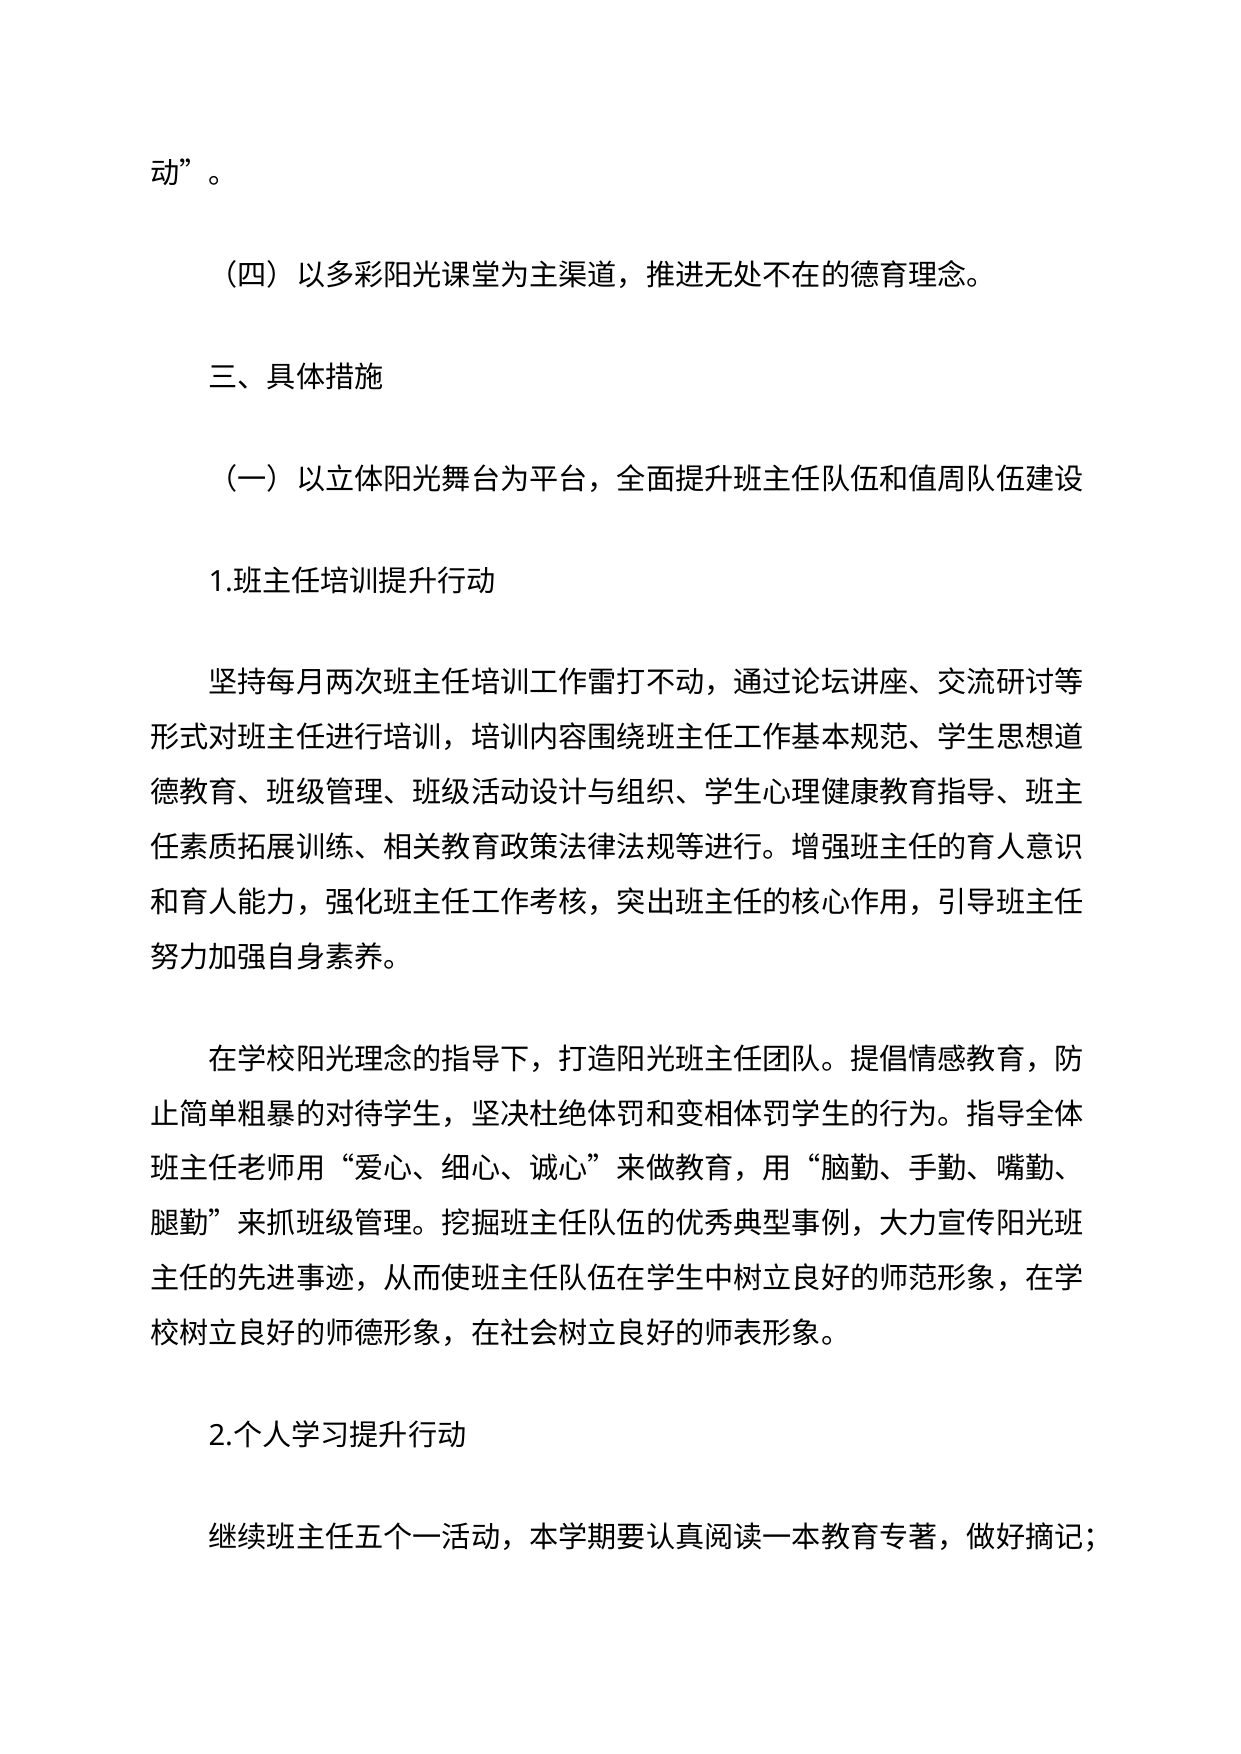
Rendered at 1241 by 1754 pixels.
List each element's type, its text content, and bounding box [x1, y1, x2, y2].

text 1.班主任培训提升行动 [150, 557, 1090, 599]
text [150, 1513, 1090, 1556]
text 2.个人学习提升行动 [150, 1412, 1090, 1454]
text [150, 150, 1090, 192]
text （四）以多彩阳光课堂为主渠道，推进无处不在的德育理念。 [150, 252, 1090, 294]
text （一）以立体阳光舞台为平台，全面提升班主任队伍和值周队伍建设 [150, 455, 1090, 498]
text 坚持每月两次班主任培训工作雷打不动，通过论坛讲座、交流研讨等形式对班主任进行培训，培训内容围绕班主任工作基本规范、学生思想道德教育、班级管理、班级活动设计与组织、学生心理健康教育指导、班主任素质拓展训练、相关教育政策法律法规等进行。增强班主任的育人意识和育人能力，强化班主任工作考核，突出班主任的核心作用，引导班主任努力加强自身素养。 [150, 659, 1090, 976]
text 在学校阳光理念的指导下，打造阳光班主任团队。提倡情感教育，防止简单粗暴的对待学生，坚决杜绝体罚和变相体罚学生的行为。指导全体班主任老师用“爱心、细心、诚心”来做教育，用“脑勤、手勤、嘴勤、腿勤”来抓班级管理。挖掘班主任队伍的优秀典型事例，大力宣传阳光班主任的先进事迹，从而使班主任队伍在学生中树立良好的师范形象，在学校树立良好的师德形象，在社会树立良好的师表形象。 [150, 1035, 1090, 1352]
text 三、具体措施 [150, 353, 1090, 396]
